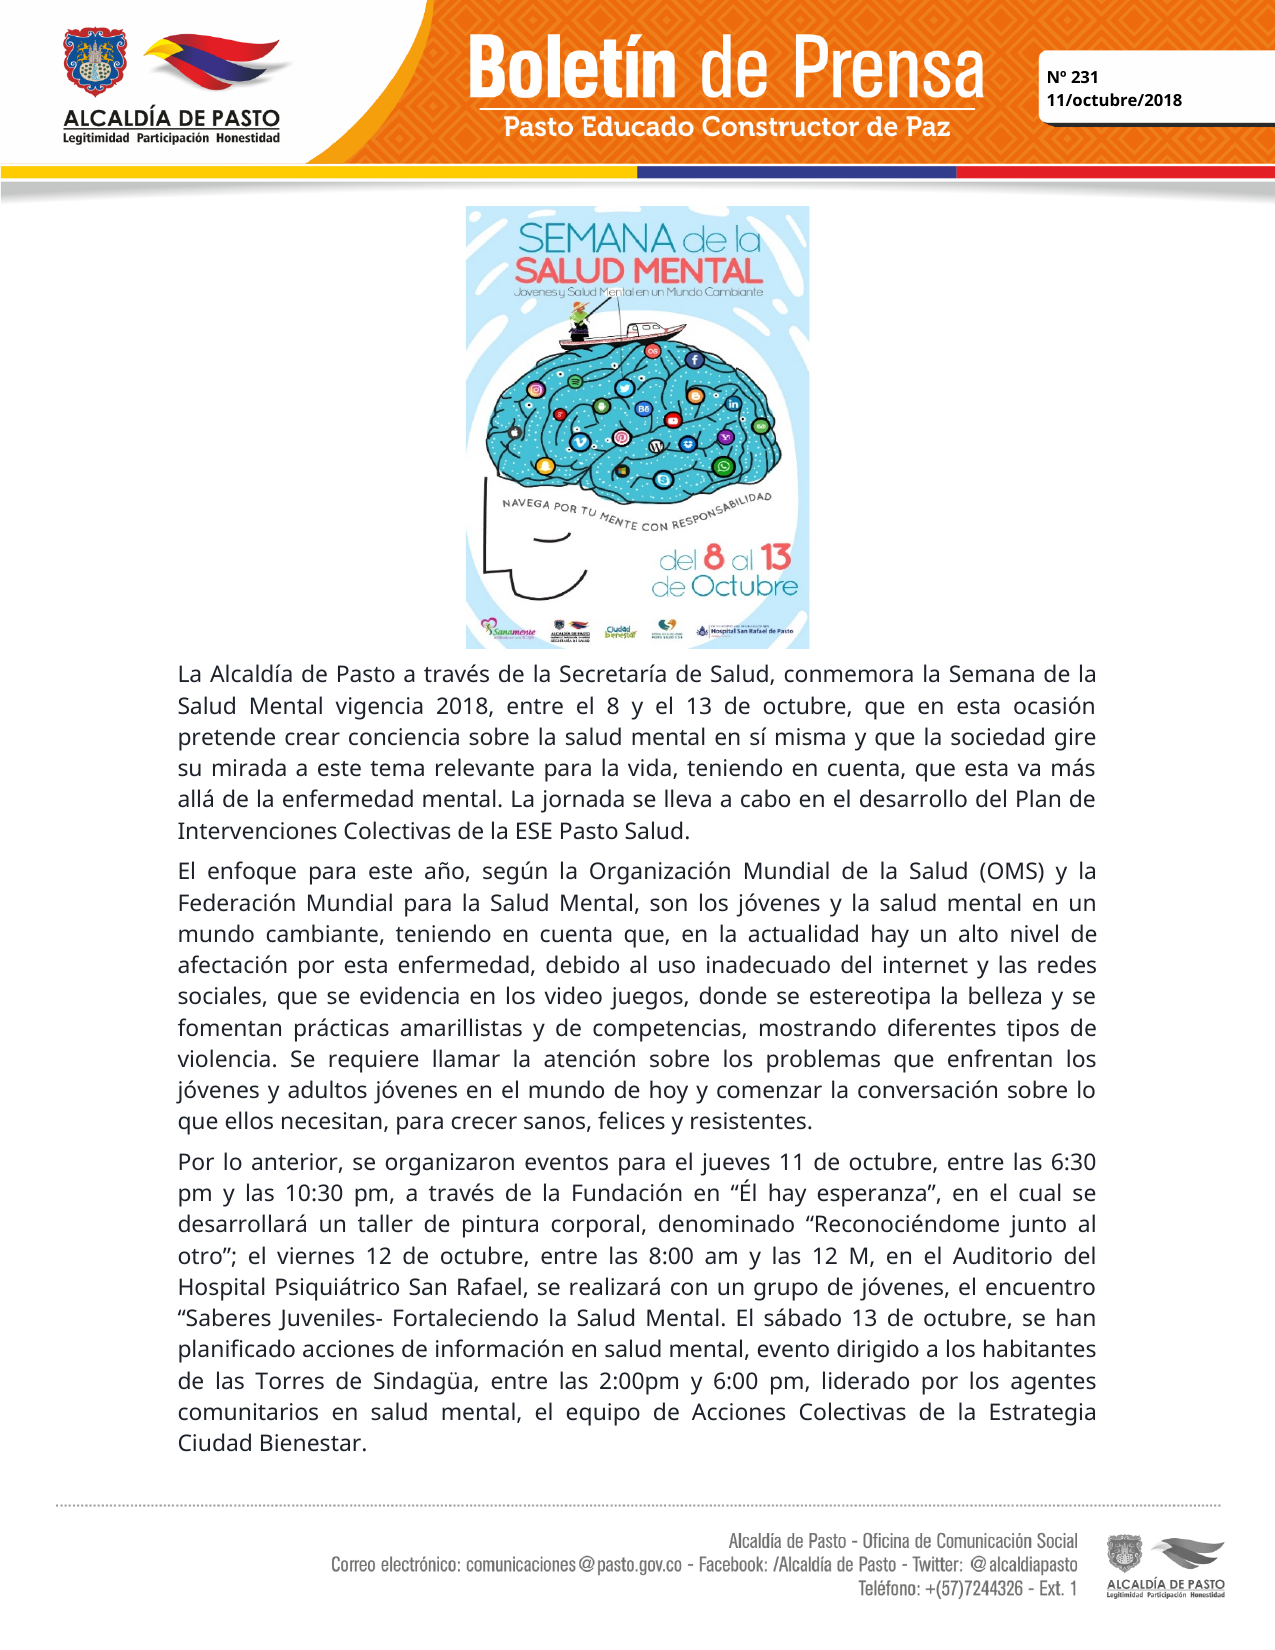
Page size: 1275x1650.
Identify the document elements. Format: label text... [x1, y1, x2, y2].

text Por lo anterior, se organizaron eventos para el jueves 11 de octubre, entre las 6:30 pm y las 10:30 pm, a través de la Fundación en “Él hay esperanza”, en el cual se desarrollará un taller de pintura corporal, denominado “Reconociéndome junto al otro”; el viernes 12 de octubre, entre las 8:00 am y las 12 M, en el Auditorio del Hospital Psiquiátrico San Rafael, se realizará con un grupo de jóvenes, el encuentro “Saberes Juveniles- Fortaleciendo la Salud Mental. El sábado 13 de octubre, se han planificado acciones de información en salud mental, evento dirigido a los habitantes de las Torres de Sindagüa, entre las 2:00pm y 6:00 pm, liderado por los agentes comunitarios en salud mental, el equipo de Acciones Colectivas de la Estrategia Ciudad Bienestar. [177, 1146, 1098, 1458]
text El enfoque para este año, según la Organización Mundial de la Salud (OMS) y la Federación Mundial para la Salud Mental, son los jóvenes y la salud mental en un mundo cambiante, teniendo en cuenta que, en la actualidad hay un alto nivel de afectación por esta enfermedad, debido al uso inadecuado del internet y las redes sociales, que se evidencia en los video juegos, donde se estereotipa la belleza y se fomentan prácticas amarillistas y de competencias, mostrando diferentes tipos de violencia. Se requiere llamar la atención sobre los problemas que enfrentan los jóvenes y adultos jóvenes en el mundo de hoy y comenzar la conversación sobre lo que ellos necesitan, para crecer sanos, felices y resistentes. [177, 855, 1098, 1136]
picture [0, 0, 1275, 1645]
text La Alcaldía de Pasto a través de la Secretaría de Salud, conmemora la Semana de la Salud Mental vigencia 2018, entre el 8 y el 13 de octubre, que en esta ocasión pretende crear conciencia sobre la salud mental en sí misma y que la sociedad gire su mirada a este tema relevante para la vida, teniendo en cuenta, que esta va más allá de la enfermedad mental. La jornada se lleva a cabo en el desarrollo del Plan de Intervenciones Colectivas de la ESE Pasto Salud. [177, 658, 1098, 846]
